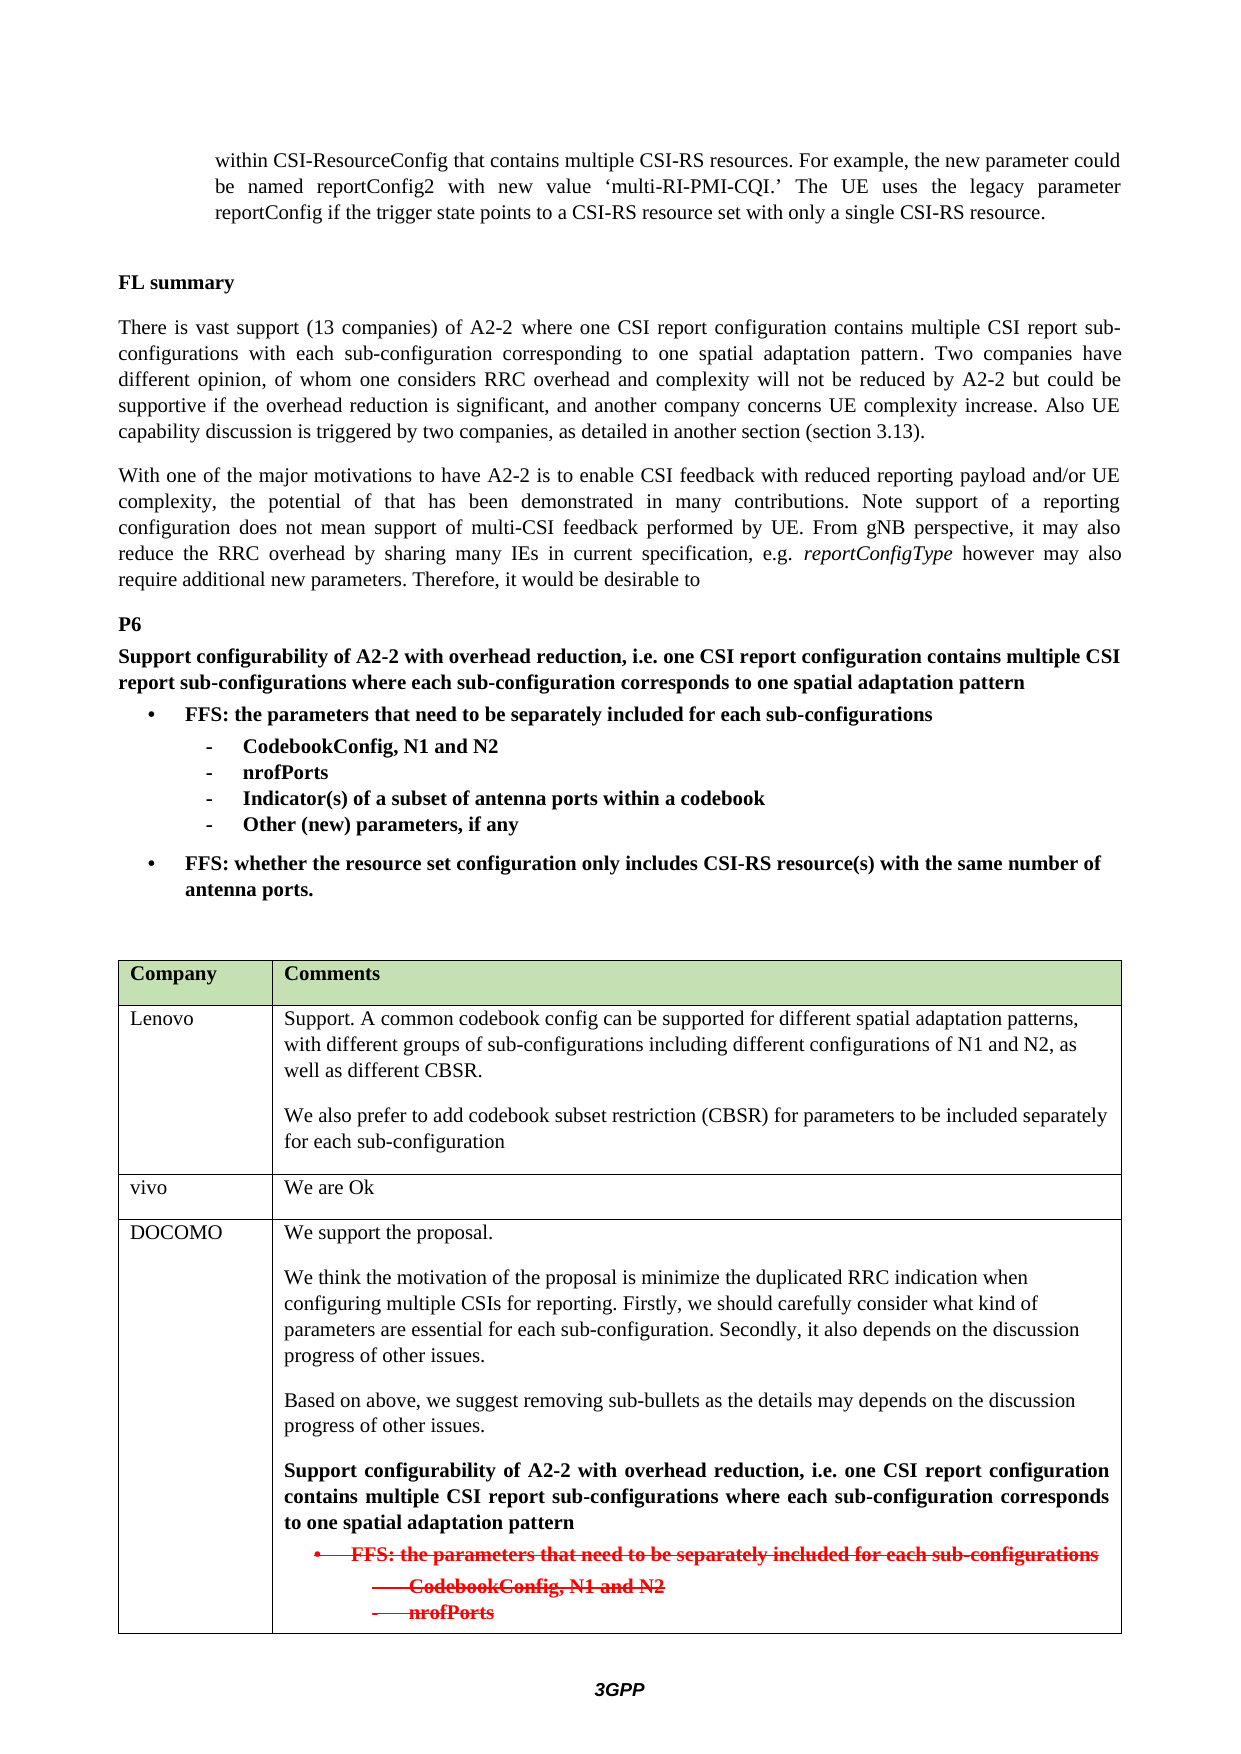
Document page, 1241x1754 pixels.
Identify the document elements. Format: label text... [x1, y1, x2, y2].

table_header Comments [273, 961, 1121, 1005]
list CodebookConfig, N1 and N2 [206, 734, 1122, 758]
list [177, 148, 1122, 224]
list Indicator(s) of a subset of antenna ports within a codebook [206, 786, 1122, 810]
table_cell We are Ok [273, 1175, 1121, 1219]
table_cell DOCOMO [119, 1220, 272, 1632]
list nrofPorts [206, 760, 1122, 784]
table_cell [273, 1220, 1121, 1632]
text Support configurability of A2-2 with overhead reduction, i.e. one CSI report configuration contains multiple CSI report sub-configurations where each sub-configuration corresponds to one spatial adaptation pattern [118, 644, 1122, 694]
table_cell Lenovo [119, 1006, 272, 1173]
table_header Company [119, 961, 272, 1005]
text FL summary [118, 270, 1122, 294]
list FFS: the parameters that need to be separately included for each sub-configurations [148, 702, 1122, 726]
text There is vast support (13 companies) of A2-2 where one CSI report configuration contains multiple CSI report sub-configurations with each sub-configuration corresponding to one spatial adaptation pattern. Two companies have different opinion, of whom one considers RRC overhead and complexity will not be reduced by A2-2 but could be supportive if the overhead reduction is significant, and another company concerns UE complexity increase. Also UE capability discussion is triggered by two companies, as detailed in another section (section 3.13). [118, 315, 1122, 443]
list Other (new) parameters, if any [206, 812, 1122, 836]
text With one of the major motivations to have A2-2 is to enable CSI feedback with reduced reporting payload and/or UE complexity, the potential of that has been demonstrated in many contributions. Note support of a reporting configuration does not mean support of multi-CSI feedback performed by UE. From gNB perspective, it may also reduce the RRC overhead by sharing many IEs in current specification, e.g. reportConfigType however may also require additional new parameters. Therefore, it would be desirable to [118, 463, 1122, 591]
table_cell Support. A common codebook config can be supported for different spatial adaptation patterns, with different groups of sub-configurations including different configurations of N1 and N2, as well as different CBSR. We also prefer to add codebook subset restriction (CBSR) for parameters to be included separately for each sub-configuration [273, 1006, 1121, 1173]
table_cell vivo [119, 1175, 272, 1219]
text P6 [118, 612, 1122, 636]
list FFS: whether the resource set configuration only includes CSI-RS resource(s) with the same number of antenna ports. [148, 851, 1122, 901]
